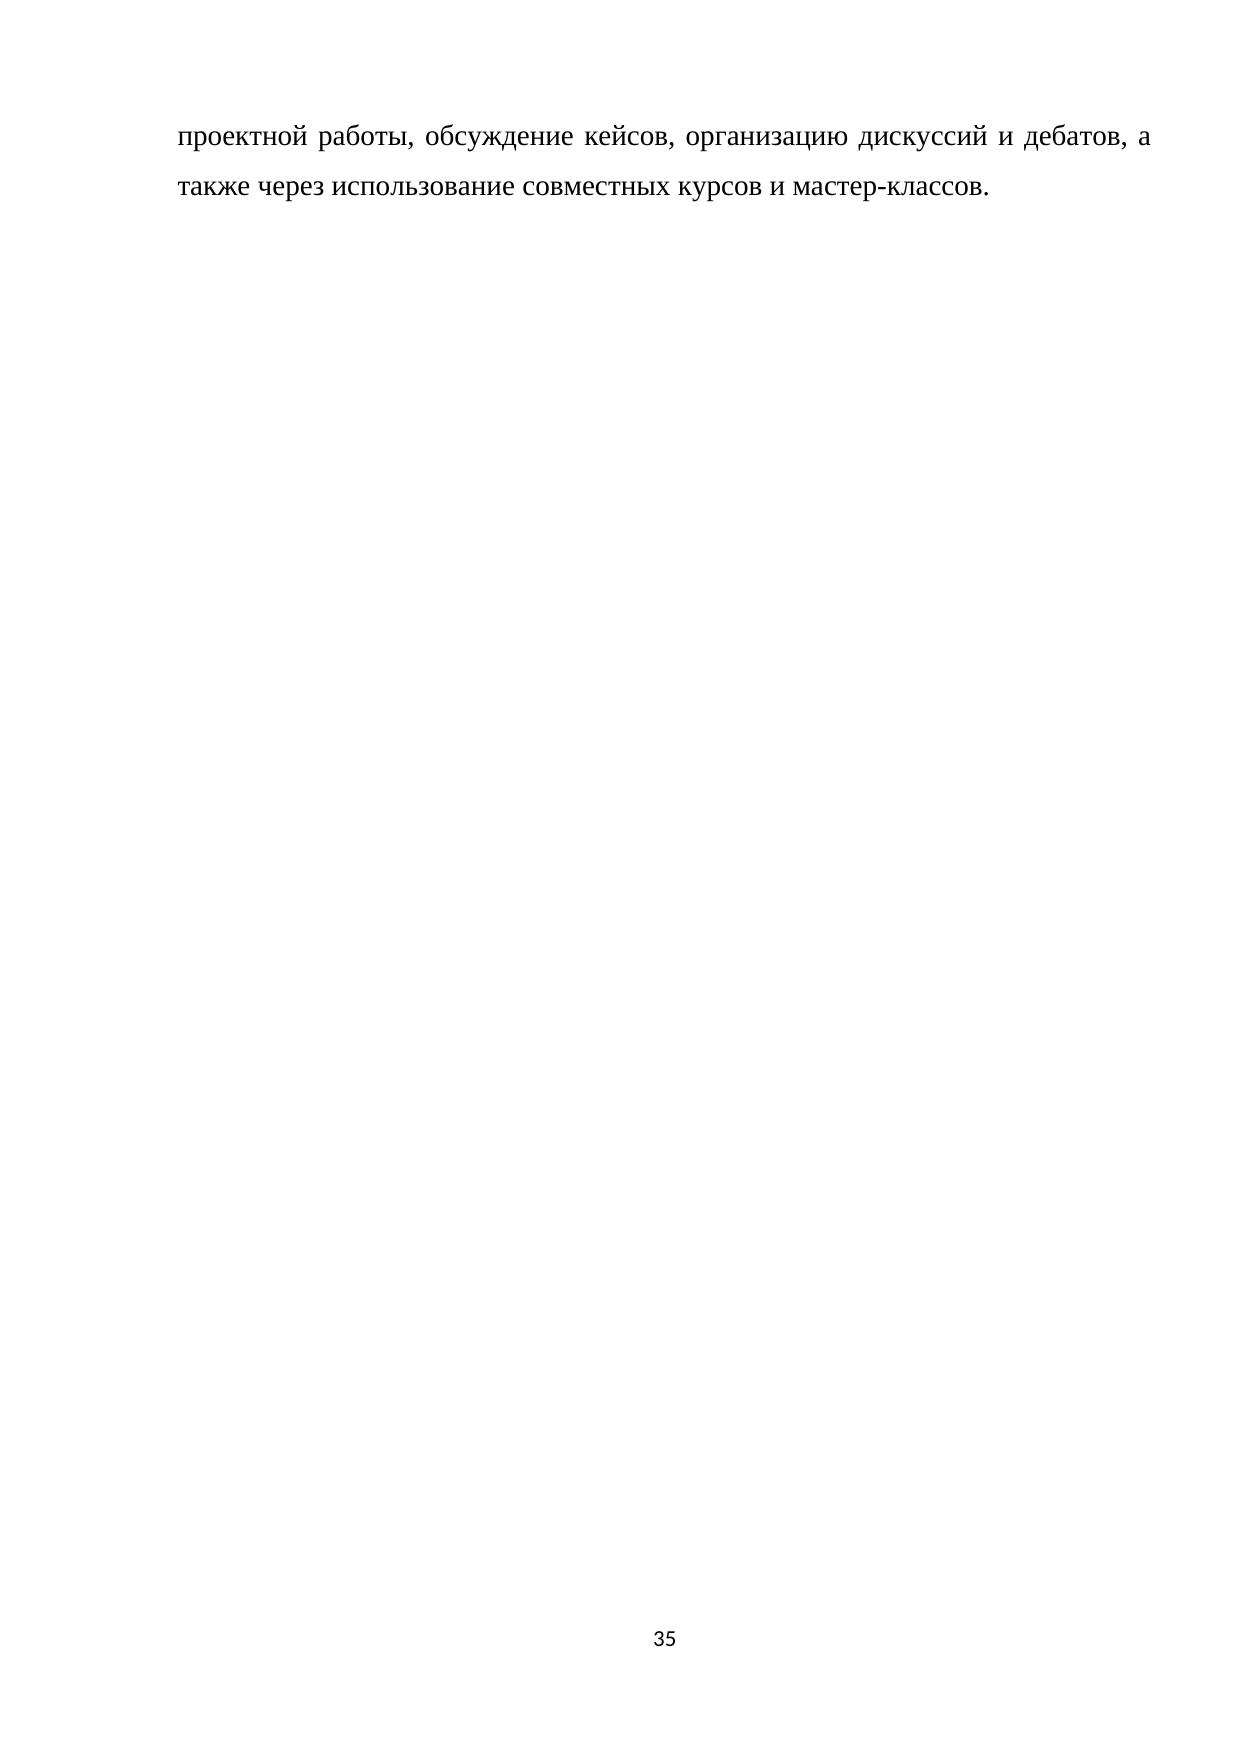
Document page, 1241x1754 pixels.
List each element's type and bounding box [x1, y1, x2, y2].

text [177, 118, 1152, 202]
